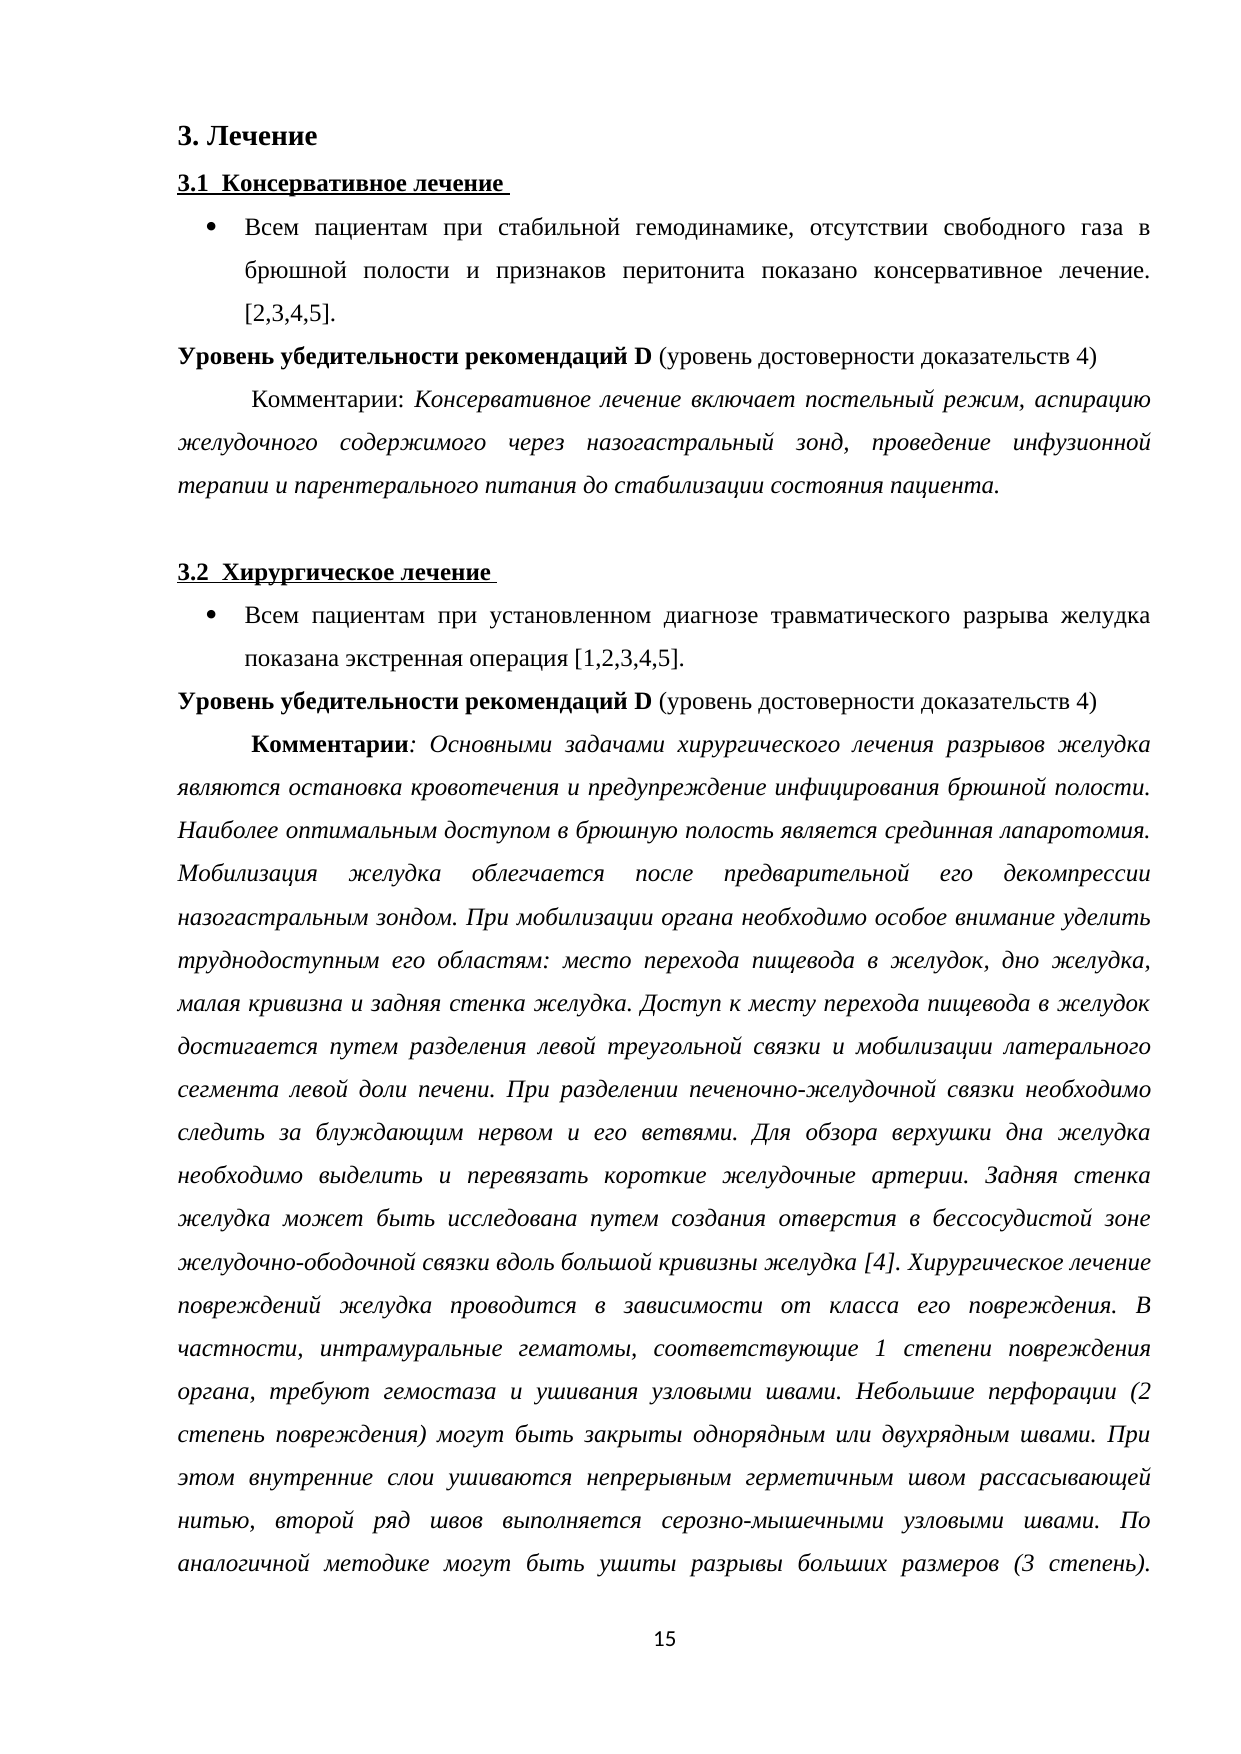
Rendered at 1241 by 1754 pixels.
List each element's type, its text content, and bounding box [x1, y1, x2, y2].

text Уровень убедительности рекомендаций D (уровень достоверности доказательств 4) [177, 341, 1152, 370]
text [177, 729, 1152, 1577]
list Консервативное лечение [177, 168, 1152, 197]
list Всем пациентам при стабильной гемодинамике, отсутствии свободного газа в брюшной полости и признаков перитонита показано консервативное лечение. [2,3,4,5]. [207, 212, 1152, 327]
list Лечение [177, 118, 1152, 152]
list Хирургическое лечение [177, 557, 1152, 585]
list Всем пациентам при установленном диагнозе травматического разрыва желудка показана экстренная операция [1,2,3,4,5]. [207, 600, 1152, 672]
text Уровень убедительности рекомендаций D (уровень достоверности доказательств 4) [177, 686, 1152, 715]
text Комментарии: Консервативное лечение включает постельный режим, аспирацию желудочного содержимого через назогастральный зонд, проведение инфузионной терапии и парентерального питания до стабилизации состояния пациента. [177, 384, 1152, 499]
